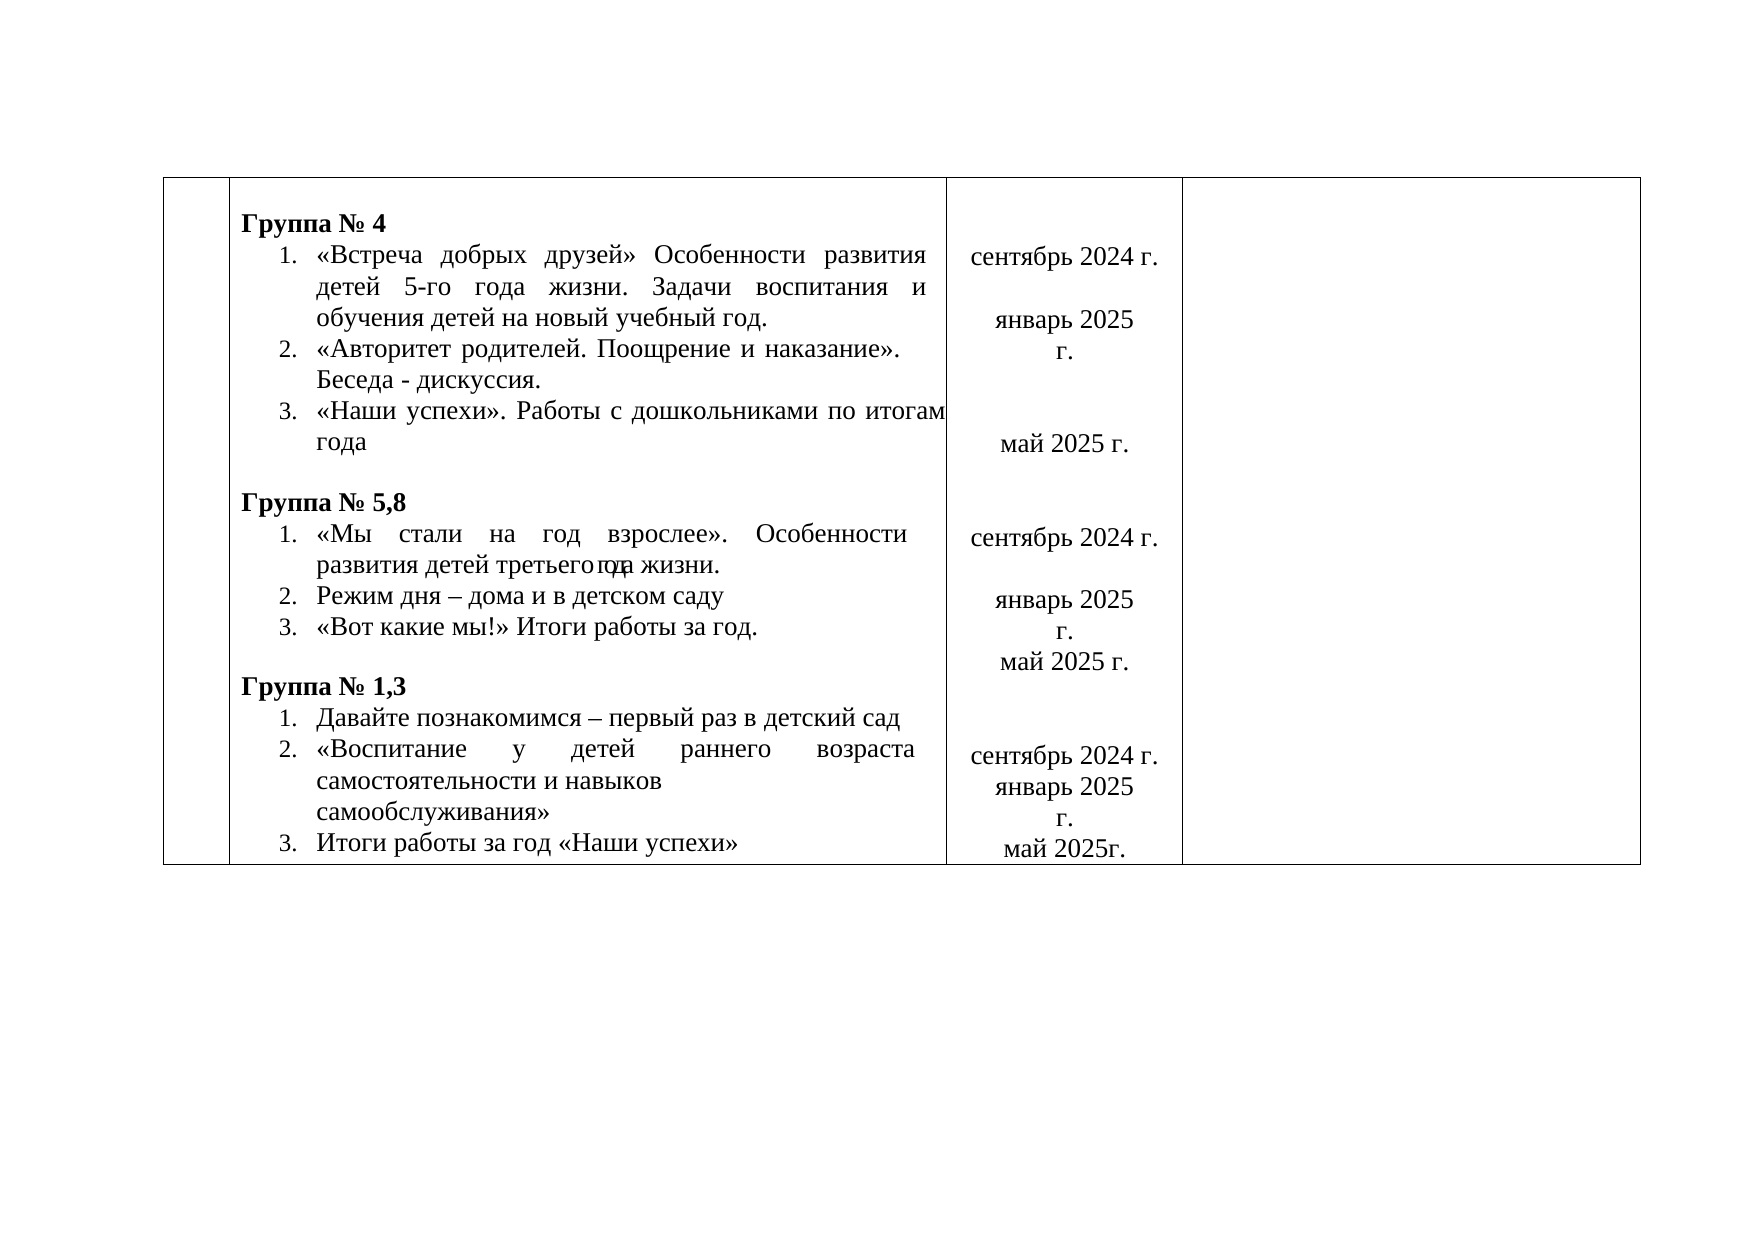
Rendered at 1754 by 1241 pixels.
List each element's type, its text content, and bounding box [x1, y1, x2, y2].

table_header Группа № 4 «Встреча добрых друзей» Особенности развития детей 5-го года жизни. Задачи воспитания и обучения детей на новый учебный год. «Авторитет родителей. Поощрение и наказание». Беседа - дискуссия. «Наши успехи». Работы с дошкольниками по итогам года Группа № 5,8 «Мы стали на год взрослее». Особенности развития детей третьего года жизни. Режим дня – дома и в детском саду «Вот какие мы!» Итоги работы за год. Группа № 1,3 Давайте познакомимся – первый раз в детский сад «Воспитание у детей раннего возраста самостоятельности и навыков самообслуживания» Итоги работы за год «Наши успехи» [230, 178, 946, 863]
table_header [1183, 178, 1640, 863]
table_header сентябрь 2024 г. январь 2025 г. май 2025 г. сентябрь 2024 г. январь 2025 г. май 2025 г. сентябрь 2024 г. январь 2025 г. май 2025г. [947, 178, 1182, 863]
table_header [164, 178, 229, 863]
